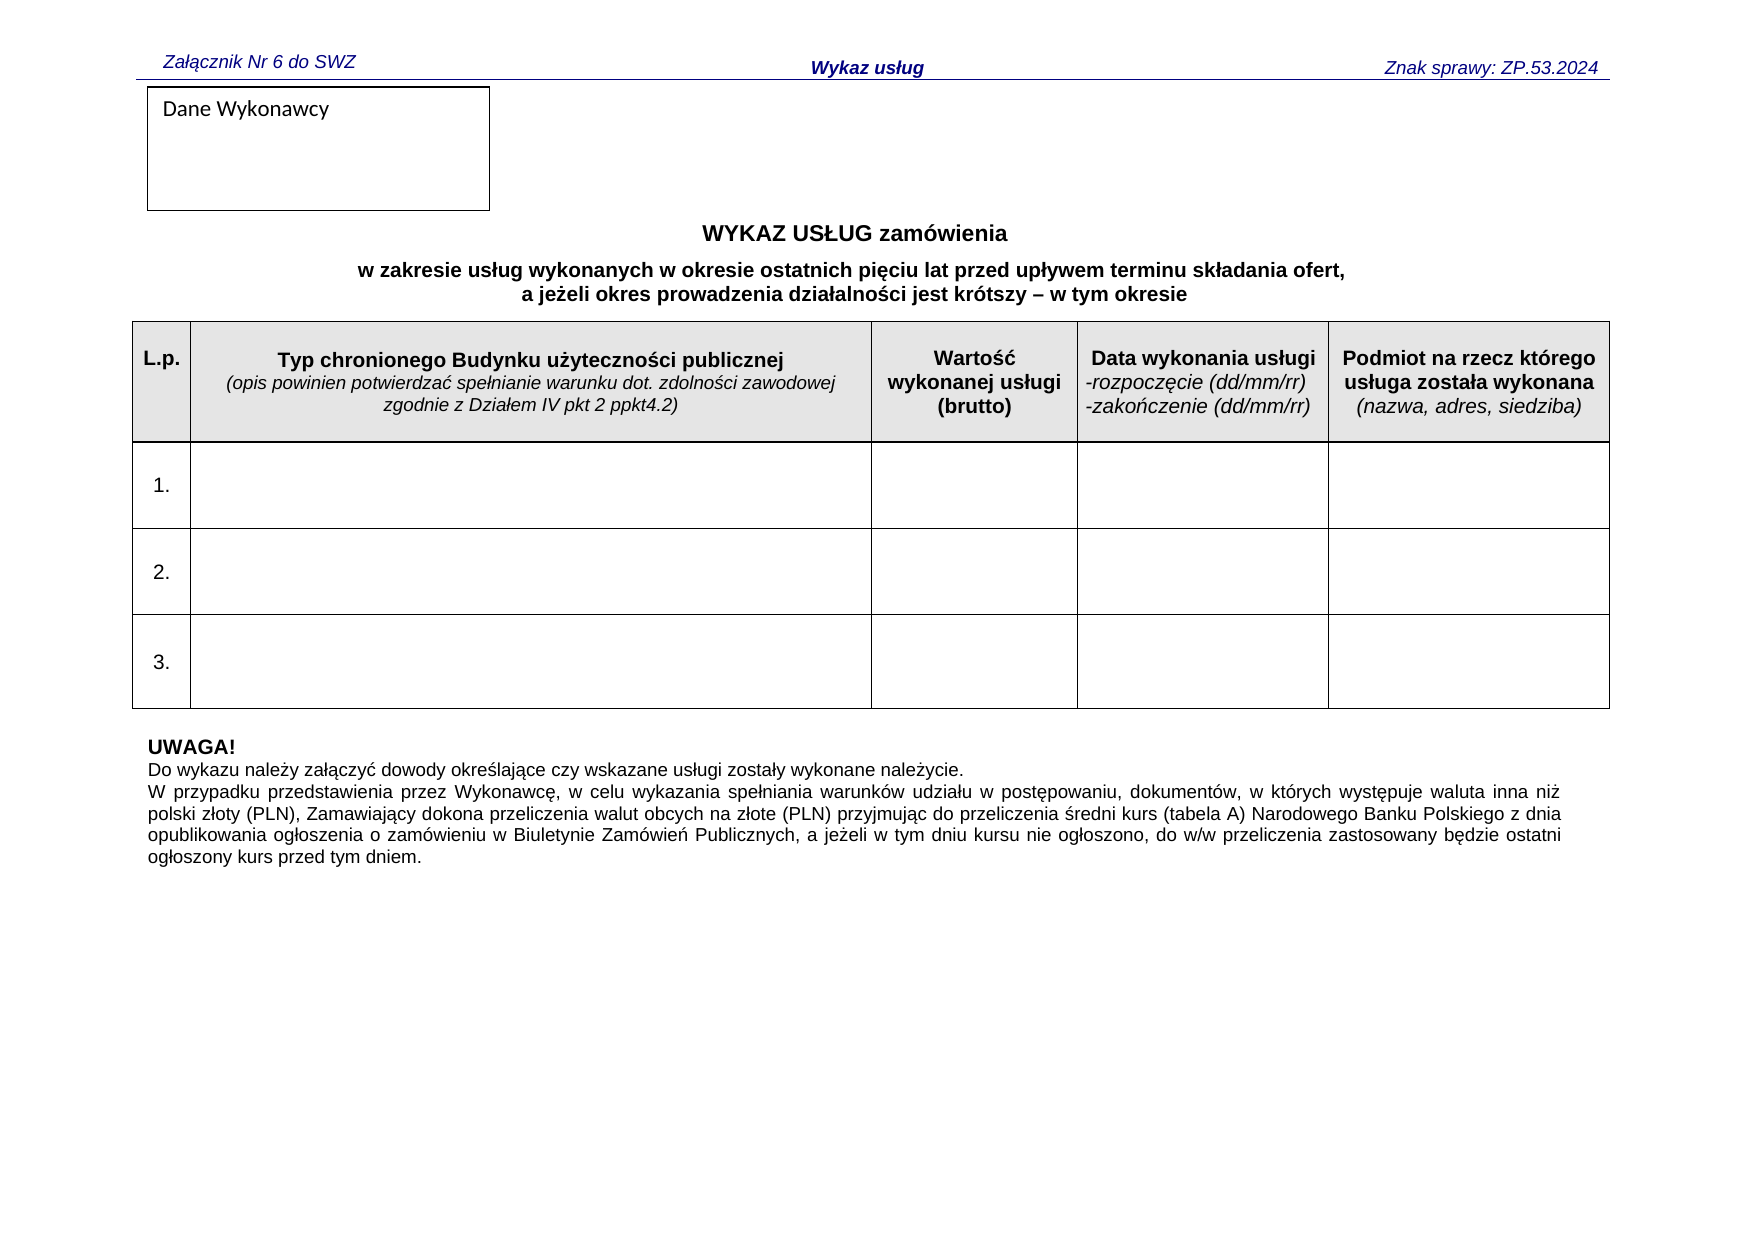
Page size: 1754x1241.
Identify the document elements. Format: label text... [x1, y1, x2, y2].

table_cell 3. [133, 615, 190, 708]
table_header Typ chronionego Budynku użyteczności publicznej (opis powinien potwierdzać spełnianie warunku dot. zdolności zawodowej zgodnie z Działem IV pkt 2 ppkt4.2) [191, 322, 871, 441]
table_cell [1078, 615, 1328, 708]
table_cell [191, 615, 871, 708]
table_cell [872, 615, 1077, 708]
table_header Wartość wykonanej usługi (brutto) [872, 322, 1077, 441]
table_cell 2. [133, 529, 190, 614]
table_cell [1329, 529, 1609, 614]
text UWAGA! [148, 735, 1562, 759]
table_cell [1329, 443, 1609, 528]
table_cell 1. [133, 443, 190, 528]
text w zakresie usług wykonanych w okresie ostatnich pięciu lat przed upływem terminu składania ofert, a jeżeli okres prowadzenia działalności jest krótszy – w tym okresie [148, 258, 1562, 306]
table_cell [872, 443, 1077, 528]
text WYKAZ USŁUG zamówienia [148, 219, 1562, 246]
table_cell [1078, 529, 1328, 614]
table_cell [1078, 443, 1328, 528]
table_header Podmiot na rzecz którego usługa została wykonana (nazwa, adres, siedziba) [1329, 322, 1609, 441]
table_cell [1329, 615, 1609, 708]
table_cell [191, 529, 871, 614]
text Do wykazu należy załączyć dowody określające czy wskazane usługi zostały wykonane należycie. [148, 759, 1562, 781]
text W przypadku przedstawienia przez Wykonawcę, w celu wykazania spełniania warunków udziału w postępowaniu, dokumentów, w których występuje waluta inna niż polski złoty (PLN), Zamawiający dokona przeliczenia walut obcych na złote (PLN) przyjmując do przeliczenia średni kurs (tabela A) Narodowego Banku Polskiego z dnia opublikowania ogłoszenia o zamówieniu w Biuletynie Zamówień Publicznych, a jeżeli w tym dniu kursu nie ogłoszono, do w/w przeliczenia zastosowany będzie ostatni ogłoszony kurs przed tym dniem. [148, 781, 1562, 867]
table_header L.p. [133, 322, 190, 441]
table_cell [872, 529, 1077, 614]
table_header Data wykonania usługi -rozpoczęcie (dd/mm/rr) -zakończenie (dd/mm/rr) [1078, 322, 1328, 441]
table_cell [191, 443, 871, 528]
